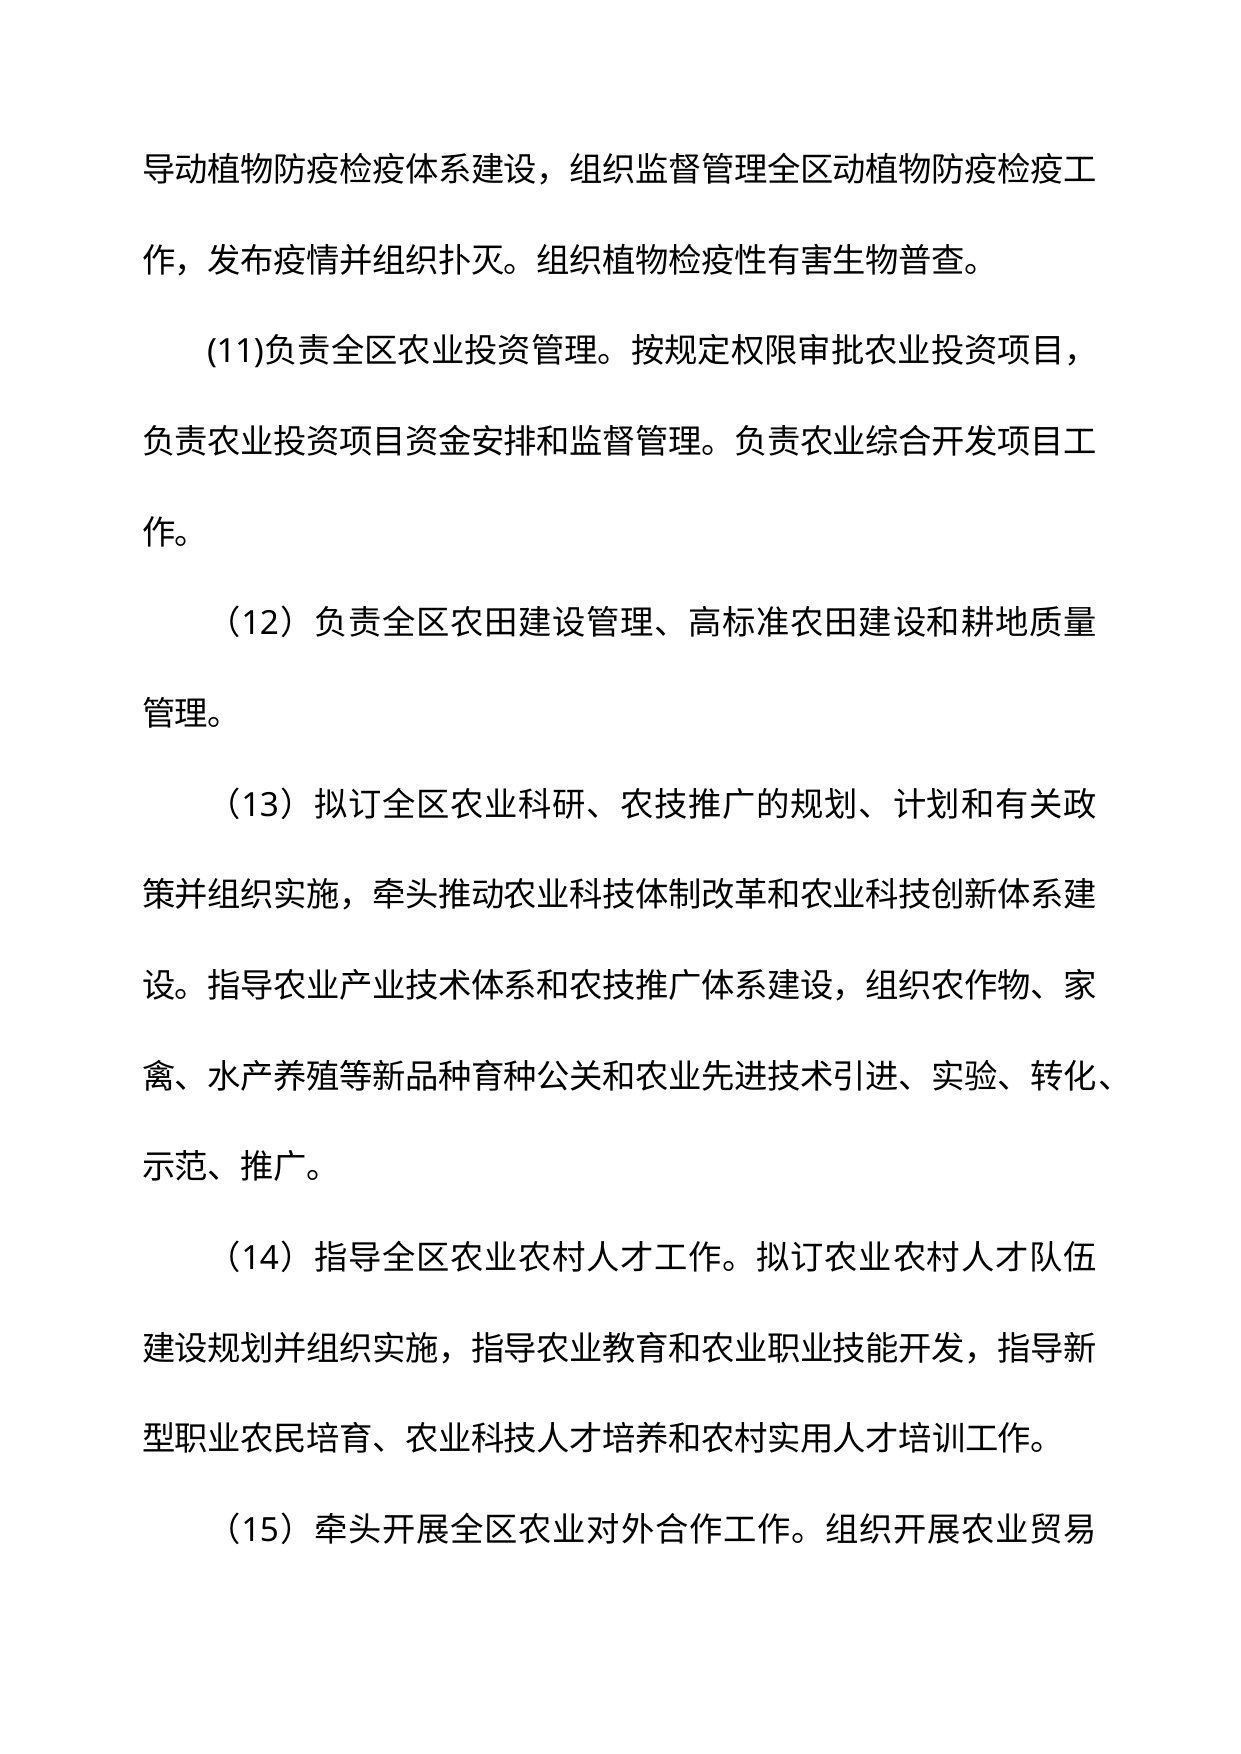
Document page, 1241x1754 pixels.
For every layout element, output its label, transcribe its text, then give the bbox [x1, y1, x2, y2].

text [142, 1481, 1098, 1572]
text （12）负责全区农田建设管理、高标准农田建设和耕地质量管理。 [142, 575, 1098, 756]
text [142, 122, 1098, 303]
text （14）指导全区农业农村人才工作。拟订农业农村人才队伍建设规划并组织实施，指导农业教育和农业职业技能开发，指导新型职业农民培育、农业科技人才培养和农村实用人才培训工作。 [142, 1209, 1098, 1481]
text （13）拟订全区农业科研、农技推广的规划、计划和有关政策并组织实施，牵头推动农业科技体制改革和农业科技创新体系建设。指导农业产业技术体系和农技推广体系建设，组织农作物、家禽、水产养殖等新品种育种公关和农业先进技术引进、实验、转化、示范、推广。 [142, 756, 1098, 1209]
text (11)负责全区农业投资管理。按规定权限审批农业投资项目，负责农业投资项目资金安排和监督管理。负责农业综合开发项目工作。 [142, 303, 1098, 575]
